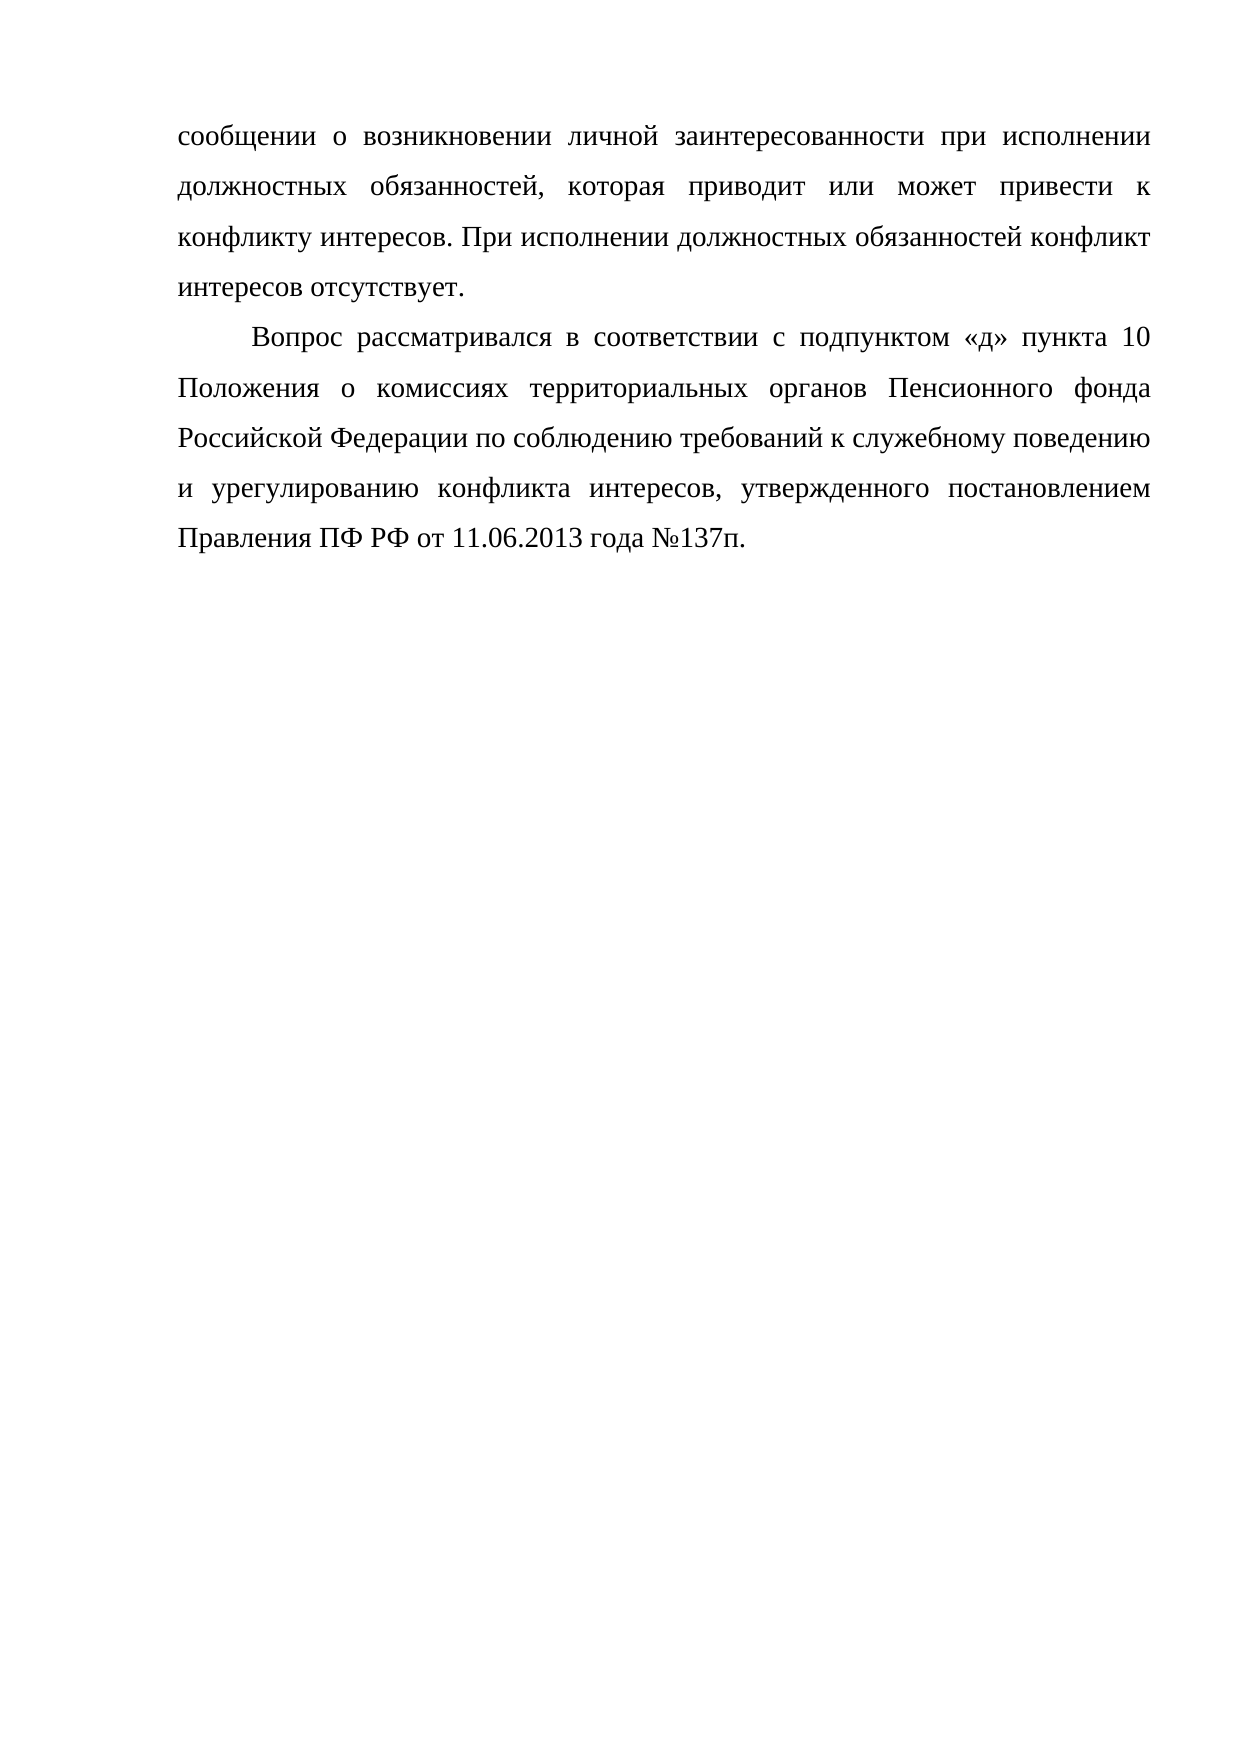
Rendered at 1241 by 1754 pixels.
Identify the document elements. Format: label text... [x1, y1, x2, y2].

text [177, 118, 1152, 303]
text Вопрос рассматривался в соответствии с подпунктом «д» пункта 10 Положения о комиссиях территориальных органов Пенсионного фонда Российской Федерации по соблюдению требований к служебному поведению и урегулированию конфликта интересов, утвержденного постановлением Правления ПФ РФ от 11.06.2013 года №137п. [177, 319, 1152, 554]
